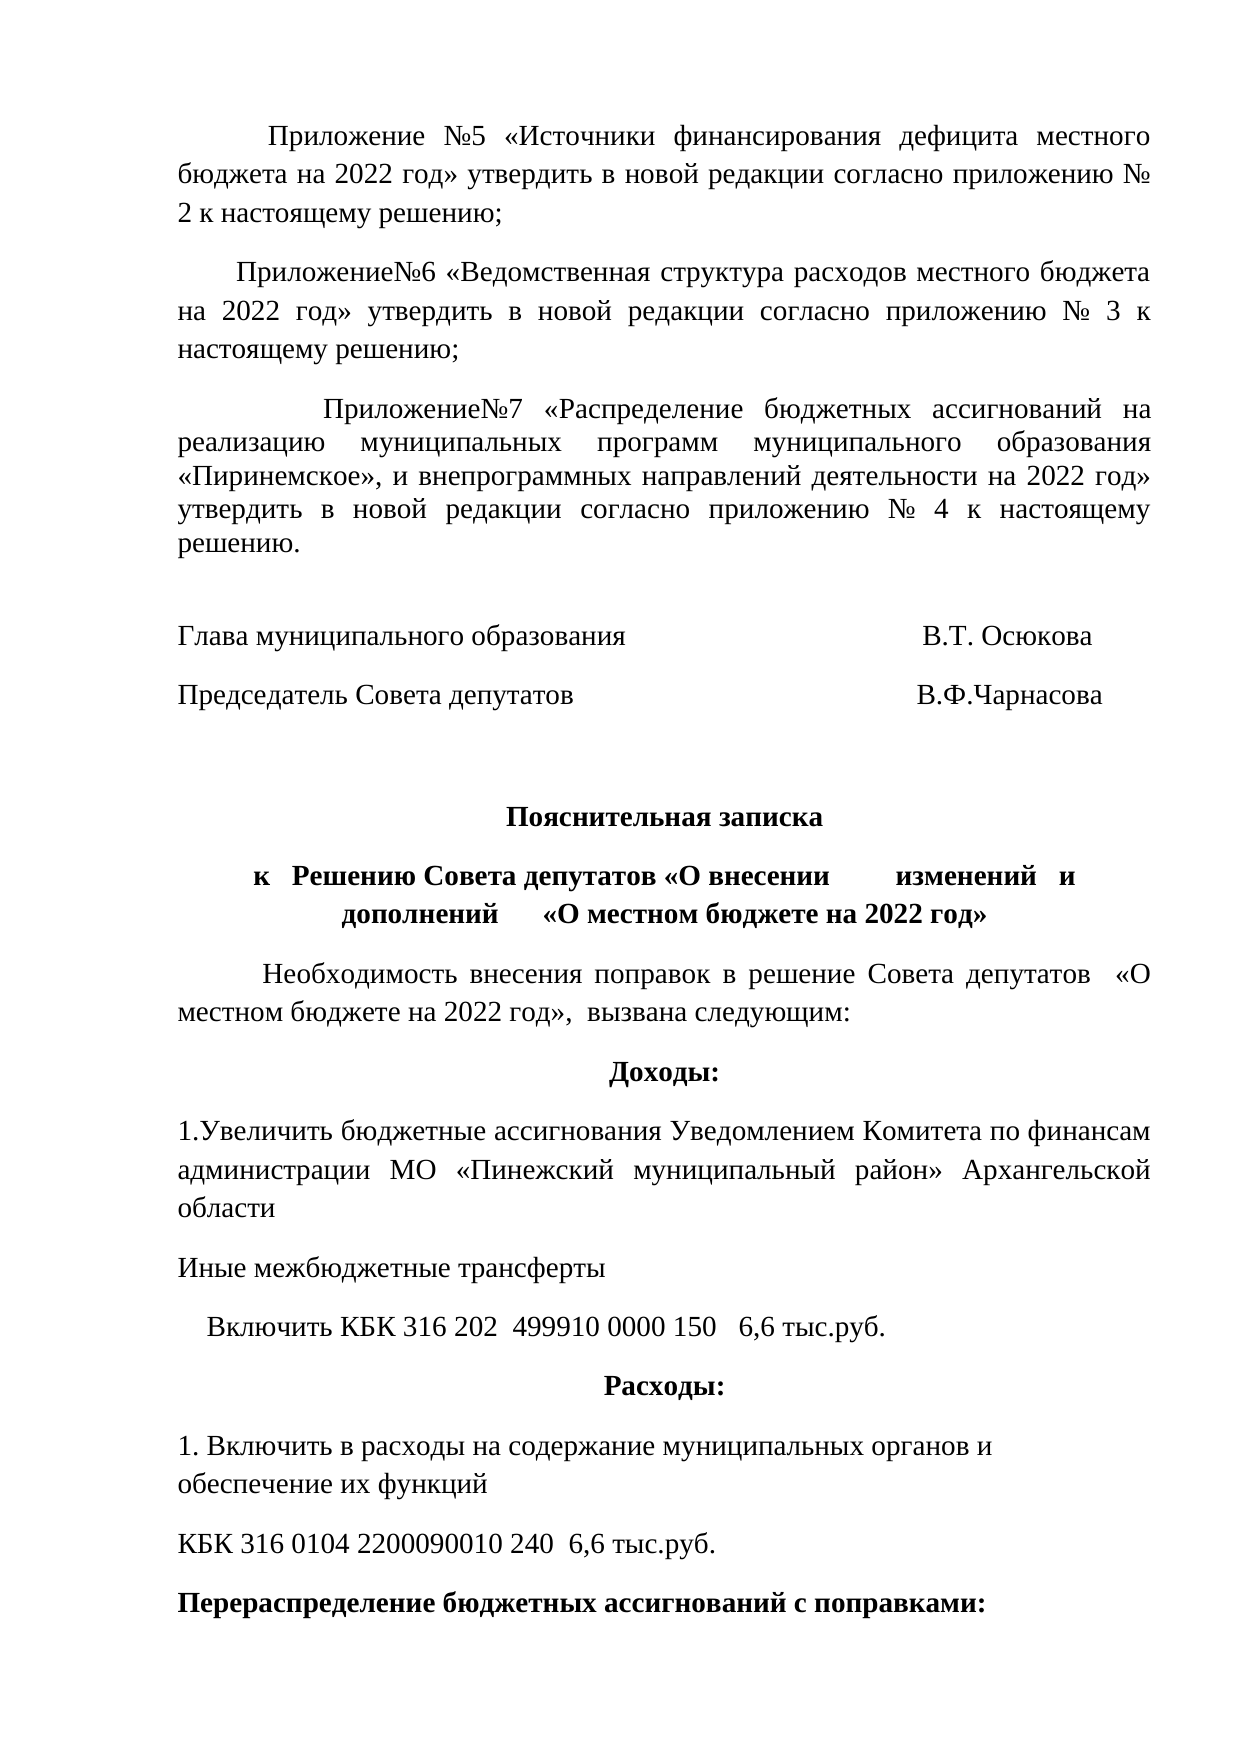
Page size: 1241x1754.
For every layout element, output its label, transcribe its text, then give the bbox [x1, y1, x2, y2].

text Глава муниципального образования В.Т. Осюкова [177, 618, 1152, 652]
text Доходы: [177, 1054, 1152, 1087]
text 1.Увеличить бюджетные ассигнования Уведомлением Комитета по финансам администрации МО «Пинежский муниципальный район» Архангельской области [177, 1113, 1152, 1224]
text Председатель Совета депутатов В.Ф.Чарнасова [177, 677, 1152, 711]
text Приложение №5 «Источники финансирования дефицита местного бюджета на 2022 год» утвердить в новой редакции согласно приложению № 2 к настоящему решению; [177, 118, 1152, 229]
text Перераспределение бюджетных ассигнований с поправками: [177, 1585, 1152, 1619]
text Приложение№7 «Распределение бюджетных ассигнований на реализацию муниципальных программ муниципального образования «Пиринемское», и внепрограммных направлений деятельности на 2022 год» утвердить в новой редакции согласно приложению № 4 к настоящему решению. [177, 391, 1152, 559]
text Включить КБК 316 202 499910 0000 150 6,6 тыс.руб. [177, 1309, 1152, 1343]
text 1. Включить в расходы на содержание муниципальных органов и обеспечение их функций [177, 1428, 1152, 1500]
text Расходы: [177, 1368, 1152, 1402]
text КБК 316 0104 2200090010 240 6,6 тыс.руб. [177, 1526, 1152, 1559]
text к Решению Совета депутатов «О внесении изменений и дополнений «О местном бюджете на 2022 год» [177, 858, 1152, 930]
text Приложение№6 «Ведомственная структура расходов местного бюджета на 2022 год» утвердить в новой редакции согласно приложению № 3 к настоящему решению; [177, 254, 1152, 365]
text Пояснительная записка [177, 799, 1152, 832]
text Необходимость внесения поправок в решение Совета депутатов «О местном бюджете на 2022 год», вызвана следующим: [177, 956, 1152, 1028]
text Иные межбюджетные трансферты [177, 1250, 1152, 1283]
